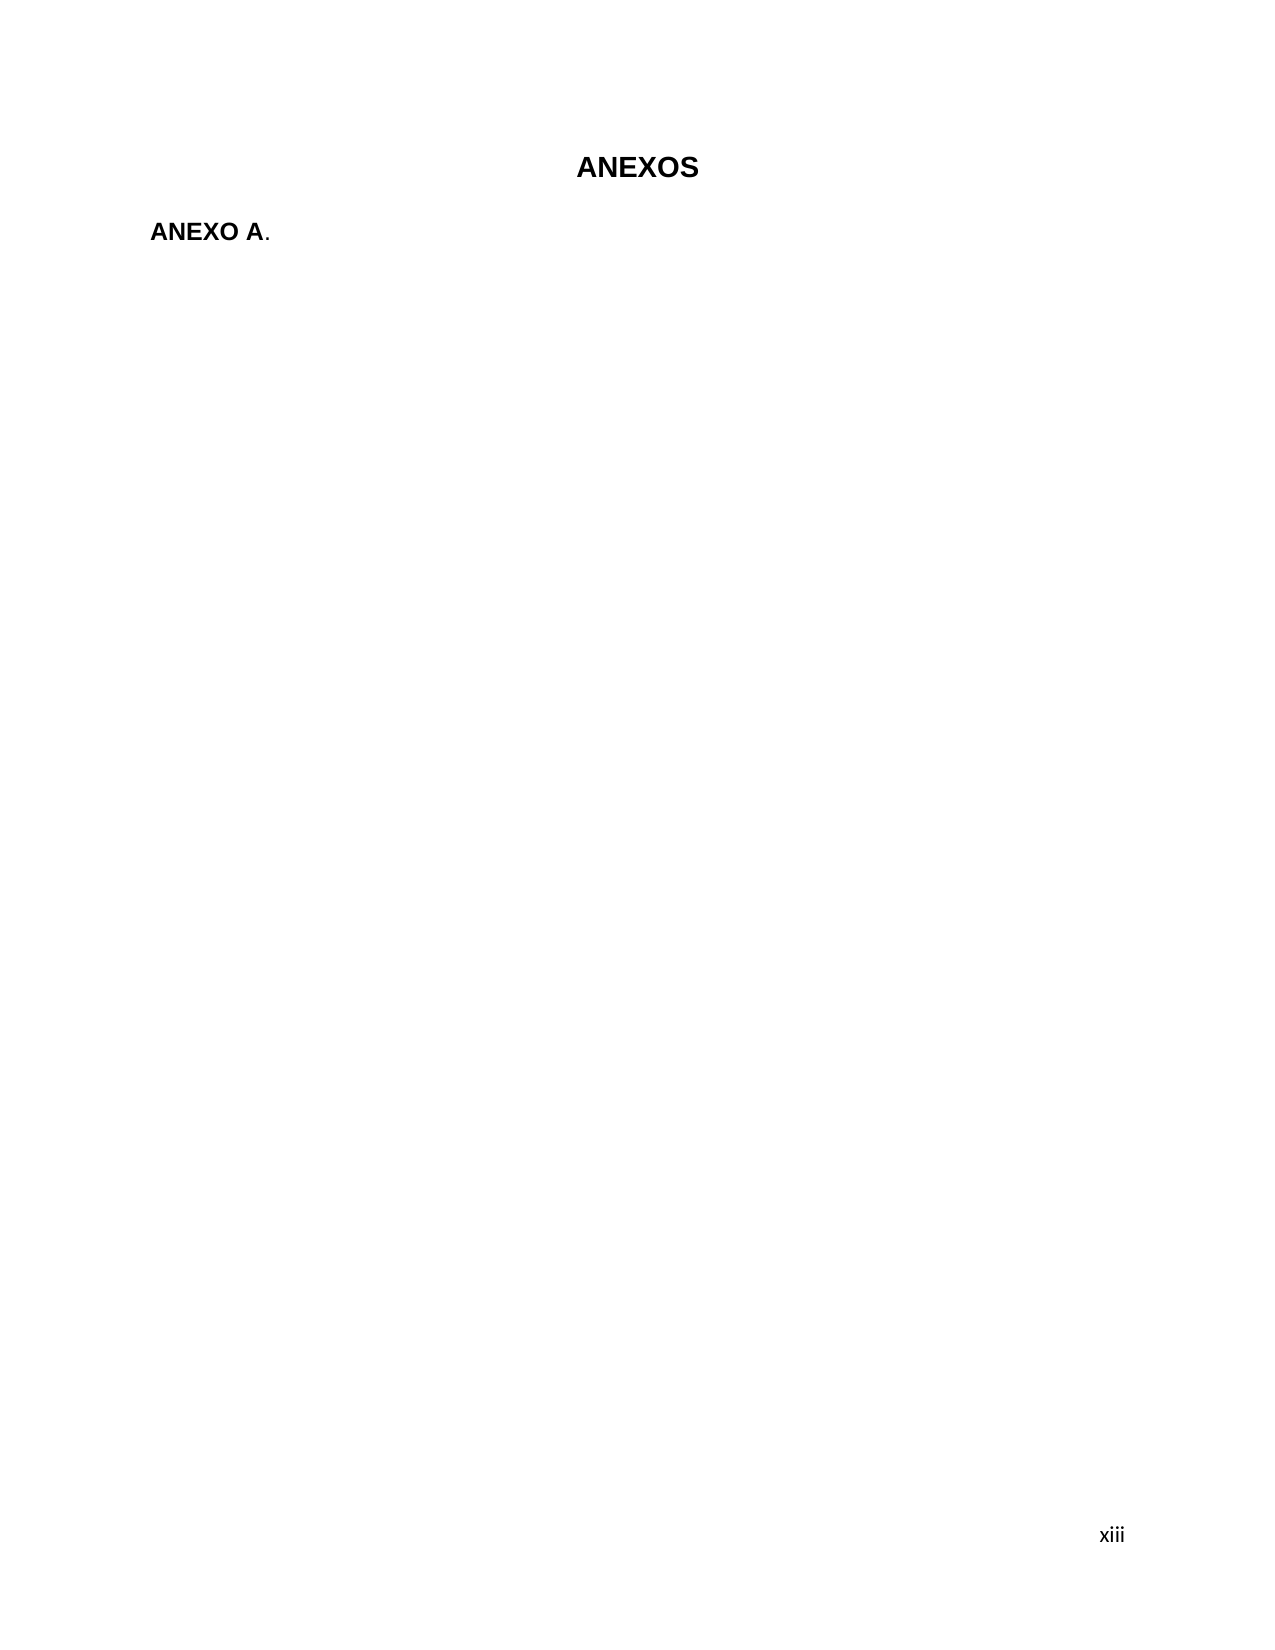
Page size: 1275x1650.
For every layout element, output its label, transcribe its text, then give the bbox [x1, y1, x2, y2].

text ANEXO A. [150, 217, 1125, 246]
text ANEXOS [150, 150, 1125, 183]
